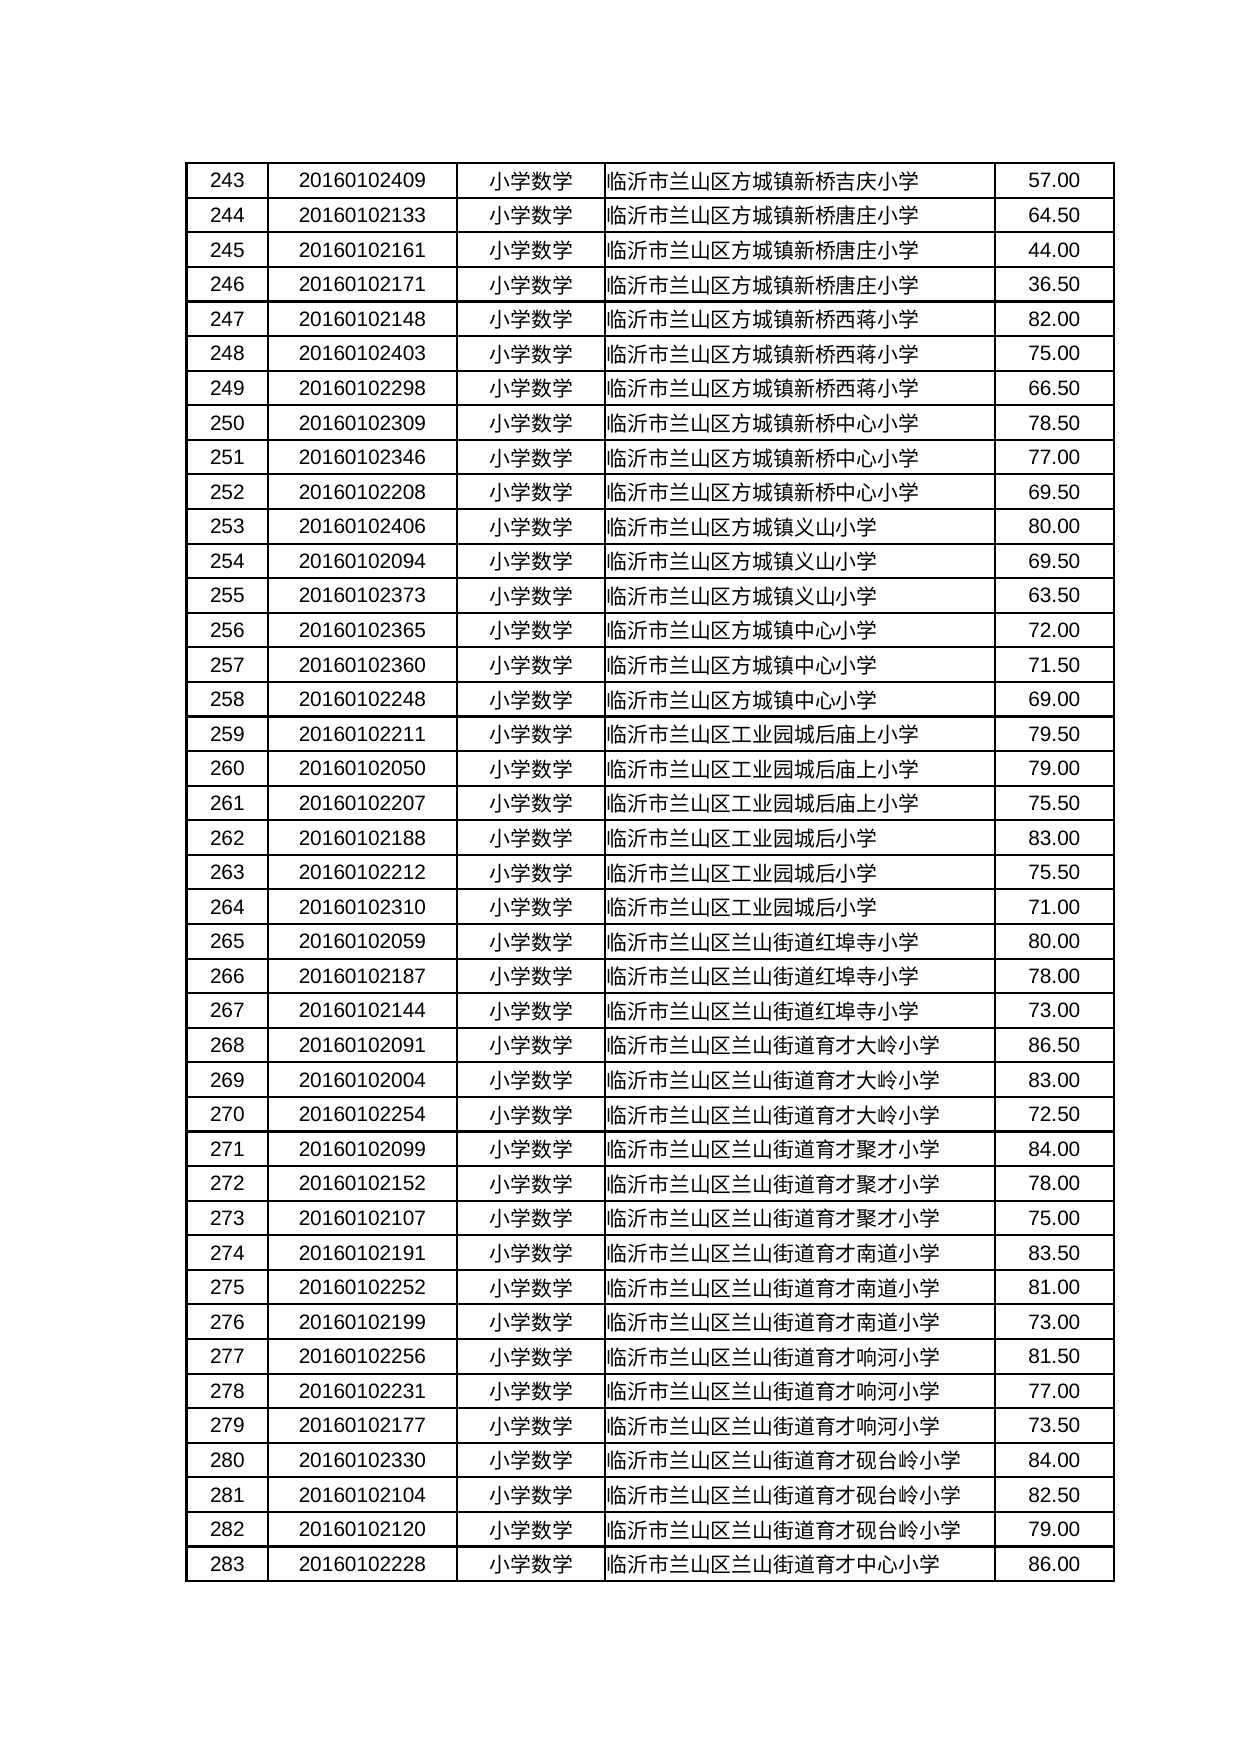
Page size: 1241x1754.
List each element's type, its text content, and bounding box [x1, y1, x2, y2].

table_cell 243 [188, 164, 267, 197]
table_cell 20160102144 [269, 994, 456, 1027]
table_cell 262 [188, 821, 267, 854]
table_cell 20160102298 [269, 372, 456, 404]
table_cell 256 [188, 614, 267, 646]
table_cell 86.50 [996, 1029, 1113, 1061]
table_cell 小学数学 [458, 268, 604, 300]
table_cell 265 [188, 925, 267, 957]
table_cell 临沂市兰山区方城镇新桥中心小学 [606, 406, 994, 439]
table_cell 小学数学 [458, 648, 604, 681]
table_cell 临沂市兰山区兰山街道育才聚才小学 [606, 1133, 994, 1165]
table_cell 81.50 [996, 1340, 1113, 1372]
table_cell 20160102107 [269, 1202, 456, 1234]
table_cell 79.00 [996, 1513, 1113, 1545]
table_cell 277 [188, 1340, 267, 1372]
table_cell 小学数学 [458, 1409, 604, 1442]
table_cell 临沂市兰山区兰山街道育才聚才小学 [606, 1202, 994, 1234]
table_cell 20160102409 [269, 164, 456, 197]
table_cell 249 [188, 372, 267, 404]
table_cell 20160102309 [269, 406, 456, 439]
table_cell 临沂市兰山区方城镇新桥西蒋小学 [606, 372, 994, 404]
table_cell 274 [188, 1236, 267, 1269]
table_cell 临沂市兰山区工业园城后小学 [606, 821, 994, 854]
table_cell 83.00 [996, 821, 1113, 854]
table_cell 20160102059 [269, 925, 456, 957]
table_cell 临沂市兰山区方城镇中心小学 [606, 614, 994, 646]
table_cell 临沂市兰山区方城镇新桥西蒋小学 [606, 337, 994, 369]
table_cell 20160102004 [269, 1063, 456, 1096]
table_cell 20160102171 [269, 268, 456, 300]
table_cell 临沂市兰山区方城镇中心小学 [606, 683, 994, 715]
table_cell 小学数学 [458, 994, 604, 1027]
table_cell 73.50 [996, 1409, 1113, 1442]
table_cell 20160102152 [269, 1167, 456, 1199]
table_cell 20160102252 [269, 1271, 456, 1303]
table_cell 小学数学 [458, 1202, 604, 1234]
table_cell 71.00 [996, 890, 1113, 923]
table_cell 临沂市兰山区兰山街道育才大岭小学 [606, 1098, 994, 1130]
table_cell 264 [188, 890, 267, 923]
table_cell 20160102346 [269, 441, 456, 473]
table_cell 258 [188, 683, 267, 715]
table_cell 20160102187 [269, 960, 456, 992]
table_cell 临沂市兰山区工业园城后庙上小学 [606, 787, 994, 819]
table_cell 临沂市兰山区兰山街道育才南道小学 [606, 1305, 994, 1338]
table_cell 20160102120 [269, 1513, 456, 1545]
table_cell 86.00 [996, 1548, 1113, 1580]
table_cell 266 [188, 960, 267, 992]
table_cell 75.50 [996, 856, 1113, 888]
table_cell 临沂市兰山区工业园城后庙上小学 [606, 752, 994, 784]
table_cell 小学数学 [458, 233, 604, 266]
table_cell 小学数学 [458, 1444, 604, 1476]
table_cell 71.50 [996, 648, 1113, 681]
table_cell 小学数学 [458, 1340, 604, 1372]
table_cell 小学数学 [458, 441, 604, 473]
table_cell 77.00 [996, 1375, 1113, 1407]
table_cell 小学数学 [458, 1305, 604, 1338]
table_cell 小学数学 [458, 1236, 604, 1269]
table_cell 临沂市兰山区兰山街道红埠寺小学 [606, 960, 994, 992]
table_cell 20160102161 [269, 233, 456, 266]
table_cell 小学数学 [458, 1271, 604, 1303]
table_cell 20160102199 [269, 1305, 456, 1338]
table_cell 临沂市兰山区方城镇义山小学 [606, 510, 994, 542]
table_cell 269 [188, 1063, 267, 1096]
table_cell 72.00 [996, 614, 1113, 646]
table_cell 244 [188, 199, 267, 231]
table_cell 临沂市兰山区方城镇新桥中心小学 [606, 441, 994, 473]
table_cell 80.00 [996, 925, 1113, 957]
table_cell 小学数学 [458, 372, 604, 404]
table_cell 临沂市兰山区方城镇新桥西蒋小学 [606, 303, 994, 335]
table_cell 44.00 [996, 233, 1113, 266]
table_cell 20160102050 [269, 752, 456, 784]
table_cell 73.00 [996, 1305, 1113, 1338]
table_cell 77.00 [996, 441, 1113, 473]
table_cell 临沂市兰山区兰山街道红埠寺小学 [606, 994, 994, 1027]
table_cell 临沂市兰山区方城镇新桥吉庆小学 [606, 164, 994, 197]
table_cell 20160102188 [269, 821, 456, 854]
table_cell 260 [188, 752, 267, 784]
table_cell 20160102177 [269, 1409, 456, 1442]
table_cell 小学数学 [458, 614, 604, 646]
table_cell 267 [188, 994, 267, 1027]
table_cell 小学数学 [458, 1029, 604, 1061]
table_cell 小学数学 [458, 1478, 604, 1511]
table_cell 临沂市兰山区方城镇义山小学 [606, 579, 994, 612]
table_cell 20160102104 [269, 1478, 456, 1511]
table_cell 268 [188, 1029, 267, 1061]
table_cell 64.50 [996, 199, 1113, 231]
table_cell 小学数学 [458, 683, 604, 715]
table_cell 20160102231 [269, 1375, 456, 1407]
table_cell 75.50 [996, 787, 1113, 819]
table_cell 20160102212 [269, 856, 456, 888]
table_cell 20160102254 [269, 1098, 456, 1130]
table_cell 临沂市兰山区方城镇中心小学 [606, 648, 994, 681]
table_cell 小学数学 [458, 1548, 604, 1580]
table_cell 小学数学 [458, 787, 604, 819]
table_cell 275 [188, 1271, 267, 1303]
table_cell 小学数学 [458, 406, 604, 439]
table_cell 临沂市兰山区兰山街道育才大岭小学 [606, 1029, 994, 1061]
table_cell 257 [188, 648, 267, 681]
table_cell 279 [188, 1409, 267, 1442]
table_cell 小学数学 [458, 579, 604, 612]
table_cell 小学数学 [458, 545, 604, 577]
table_cell 小学数学 [458, 890, 604, 923]
table_cell 72.50 [996, 1098, 1113, 1130]
table_cell 73.00 [996, 994, 1113, 1027]
table_cell 临沂市兰山区工业园城后小学 [606, 890, 994, 923]
table_cell 小学数学 [458, 1098, 604, 1130]
table_cell 20160102360 [269, 648, 456, 681]
table_cell 临沂市兰山区方城镇新桥唐庄小学 [606, 233, 994, 266]
table_cell 20160102365 [269, 614, 456, 646]
table_cell 20160102208 [269, 475, 456, 508]
table_cell 临沂市兰山区工业园城后庙上小学 [606, 718, 994, 750]
table_cell 小学数学 [458, 475, 604, 508]
table_cell 临沂市兰山区兰山街道育才砚台岭小学 [606, 1478, 994, 1511]
table_cell 281 [188, 1478, 267, 1511]
table_cell 245 [188, 233, 267, 266]
table_cell 临沂市兰山区兰山街道育才砚台岭小学 [606, 1513, 994, 1545]
table_cell 78.00 [996, 1167, 1113, 1199]
table_cell 270 [188, 1098, 267, 1130]
table_cell 临沂市兰山区兰山街道育才南道小学 [606, 1271, 994, 1303]
table_cell 36.50 [996, 268, 1113, 300]
table_cell 253 [188, 510, 267, 542]
table_cell 小学数学 [458, 164, 604, 197]
table_cell 271 [188, 1133, 267, 1165]
table_cell 临沂市兰山区兰山街道育才聚才小学 [606, 1167, 994, 1199]
table_cell 278 [188, 1375, 267, 1407]
table_cell 临沂市兰山区兰山街道红埠寺小学 [606, 925, 994, 957]
table_cell 81.00 [996, 1271, 1113, 1303]
table_cell 小学数学 [458, 303, 604, 335]
table_cell 20160102406 [269, 510, 456, 542]
table_cell 小学数学 [458, 821, 604, 854]
table_cell 255 [188, 579, 267, 612]
table_cell 63.50 [996, 579, 1113, 612]
table_cell 20160102373 [269, 579, 456, 612]
table_cell 小学数学 [458, 856, 604, 888]
table_cell 20160102099 [269, 1133, 456, 1165]
table_cell 69.50 [996, 475, 1113, 508]
table_cell 临沂市兰山区兰山街道育才响河小学 [606, 1340, 994, 1372]
table_cell 小学数学 [458, 1063, 604, 1096]
table_cell 小学数学 [458, 1133, 604, 1165]
table_cell 小学数学 [458, 960, 604, 992]
table_cell 临沂市兰山区方城镇新桥中心小学 [606, 475, 994, 508]
table_cell 276 [188, 1305, 267, 1338]
table_cell 20160102133 [269, 199, 456, 231]
table_cell 小学数学 [458, 925, 604, 957]
table_cell 临沂市兰山区兰山街道育才砚台岭小学 [606, 1444, 994, 1476]
table_cell 临沂市兰山区方城镇义山小学 [606, 545, 994, 577]
table_cell 83.50 [996, 1236, 1113, 1269]
table_cell 79.00 [996, 752, 1113, 784]
table_cell 57.00 [996, 164, 1113, 197]
table_cell 82.50 [996, 1478, 1113, 1511]
table_cell 临沂市兰山区兰山街道育才大岭小学 [606, 1063, 994, 1096]
table_cell 临沂市兰山区方城镇新桥唐庄小学 [606, 199, 994, 231]
table_cell 临沂市兰山区方城镇新桥唐庄小学 [606, 268, 994, 300]
table_cell 小学数学 [458, 1513, 604, 1545]
table_cell 250 [188, 406, 267, 439]
table_cell 20160102207 [269, 787, 456, 819]
table_cell 82.00 [996, 303, 1113, 335]
table_cell 小学数学 [458, 752, 604, 784]
table_cell 246 [188, 268, 267, 300]
table_cell 79.50 [996, 718, 1113, 750]
table_cell 临沂市兰山区工业园城后小学 [606, 856, 994, 888]
table_cell 273 [188, 1202, 267, 1234]
table_cell 临沂市兰山区兰山街道育才响河小学 [606, 1375, 994, 1407]
table_cell 261 [188, 787, 267, 819]
table_cell 临沂市兰山区兰山街道育才中心小学 [606, 1548, 994, 1580]
table_cell 小学数学 [458, 718, 604, 750]
table_cell 272 [188, 1167, 267, 1199]
table_cell 小学数学 [458, 1167, 604, 1199]
table_cell 小学数学 [458, 1375, 604, 1407]
table_cell 20160102310 [269, 890, 456, 923]
table_cell 69.50 [996, 545, 1113, 577]
table_cell 75.00 [996, 337, 1113, 369]
table_cell 小学数学 [458, 510, 604, 542]
table_cell 小学数学 [458, 199, 604, 231]
table_cell 临沂市兰山区兰山街道育才南道小学 [606, 1236, 994, 1269]
table_cell 78.00 [996, 960, 1113, 992]
table_cell 20160102330 [269, 1444, 456, 1476]
table_cell 247 [188, 303, 267, 335]
table_cell 248 [188, 337, 267, 369]
table_cell 259 [188, 718, 267, 750]
table_cell 69.00 [996, 683, 1113, 715]
table_cell 251 [188, 441, 267, 473]
table_cell 20160102091 [269, 1029, 456, 1061]
table_cell 66.50 [996, 372, 1113, 404]
table_cell 20160102228 [269, 1548, 456, 1580]
table_cell 280 [188, 1444, 267, 1476]
table_cell 282 [188, 1513, 267, 1545]
table_cell 80.00 [996, 510, 1113, 542]
table_cell 83.00 [996, 1063, 1113, 1096]
table_cell 小学数学 [458, 337, 604, 369]
table_cell 20160102403 [269, 337, 456, 369]
table_cell 254 [188, 545, 267, 577]
table_cell 283 [188, 1548, 267, 1580]
table_cell 临沂市兰山区兰山街道育才响河小学 [606, 1409, 994, 1442]
table_cell 252 [188, 475, 267, 508]
table_cell 20160102191 [269, 1236, 456, 1269]
table_cell 78.50 [996, 406, 1113, 439]
table_cell 84.00 [996, 1133, 1113, 1165]
table_cell 20160102148 [269, 303, 456, 335]
table_cell 20160102211 [269, 718, 456, 750]
table_cell 20160102256 [269, 1340, 456, 1372]
table_cell 20160102094 [269, 545, 456, 577]
table_cell 75.00 [996, 1202, 1113, 1234]
table_cell 20160102248 [269, 683, 456, 715]
table_cell 263 [188, 856, 267, 888]
table_cell 84.00 [996, 1444, 1113, 1476]
